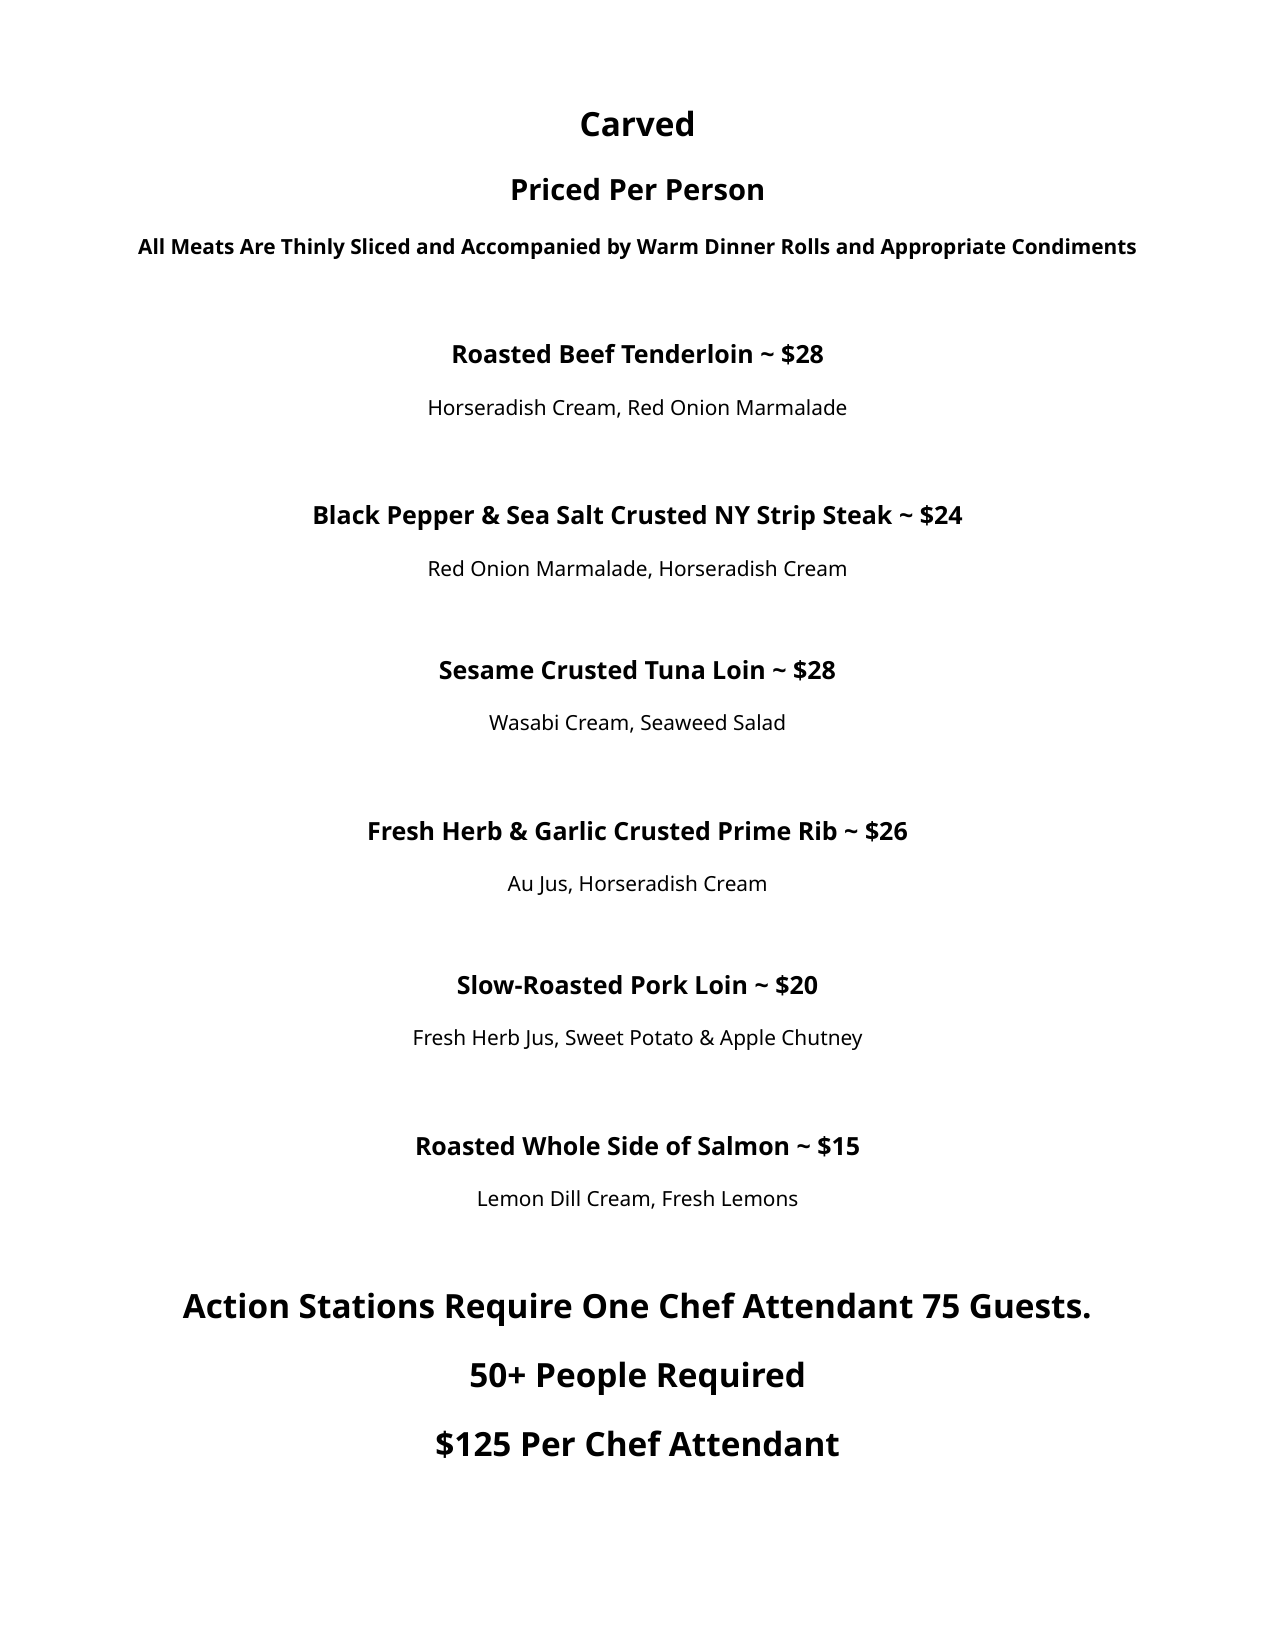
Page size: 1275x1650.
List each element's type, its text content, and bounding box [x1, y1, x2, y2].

text Slow-Roasted Pork Loin ~ $20 [75, 968, 1200, 1002]
text Carved [75, 101, 1200, 146]
text Au Jus, Horseradish Cream [75, 869, 1200, 898]
text Roasted Whole Side of Salmon ~ $15 [75, 1129, 1200, 1163]
text Black Pepper & Sea Salt Crusted NY Strip Steak ~ $24 [75, 498, 1200, 532]
text $125 Per Chef Attendant [75, 1421, 1200, 1466]
text Fresh Herb & Garlic Crusted Prime Rib ~ $26 [75, 813, 1200, 847]
text Horseradish Cream, Red Onion Marmalade [75, 393, 1200, 421]
text Red Onion Marmalade, Horseradish Cream [75, 554, 1200, 582]
text Lemon Dill Cream, Fresh Lemons [75, 1184, 1200, 1213]
text Roasted Beef Tenderloin ~ $28 [75, 337, 1200, 371]
text All Meats Are Thinly Sliced and Accompanied by Warm Dinner Rolls and Appropriate Condiments [75, 232, 1200, 260]
text Wasabi Cream, Seaweed Salad [75, 708, 1200, 737]
text Action Stations Require One Chef Attendant 75 Guests. [75, 1283, 1200, 1328]
text 50+ People Required [75, 1352, 1200, 1397]
text Sesame Crusted Tuna Loin ~ $28 [75, 652, 1200, 686]
text Priced Per Person [75, 170, 1200, 209]
text Fresh Herb Jus, Sweet Potato & Apple Chutney [75, 1023, 1200, 1052]
